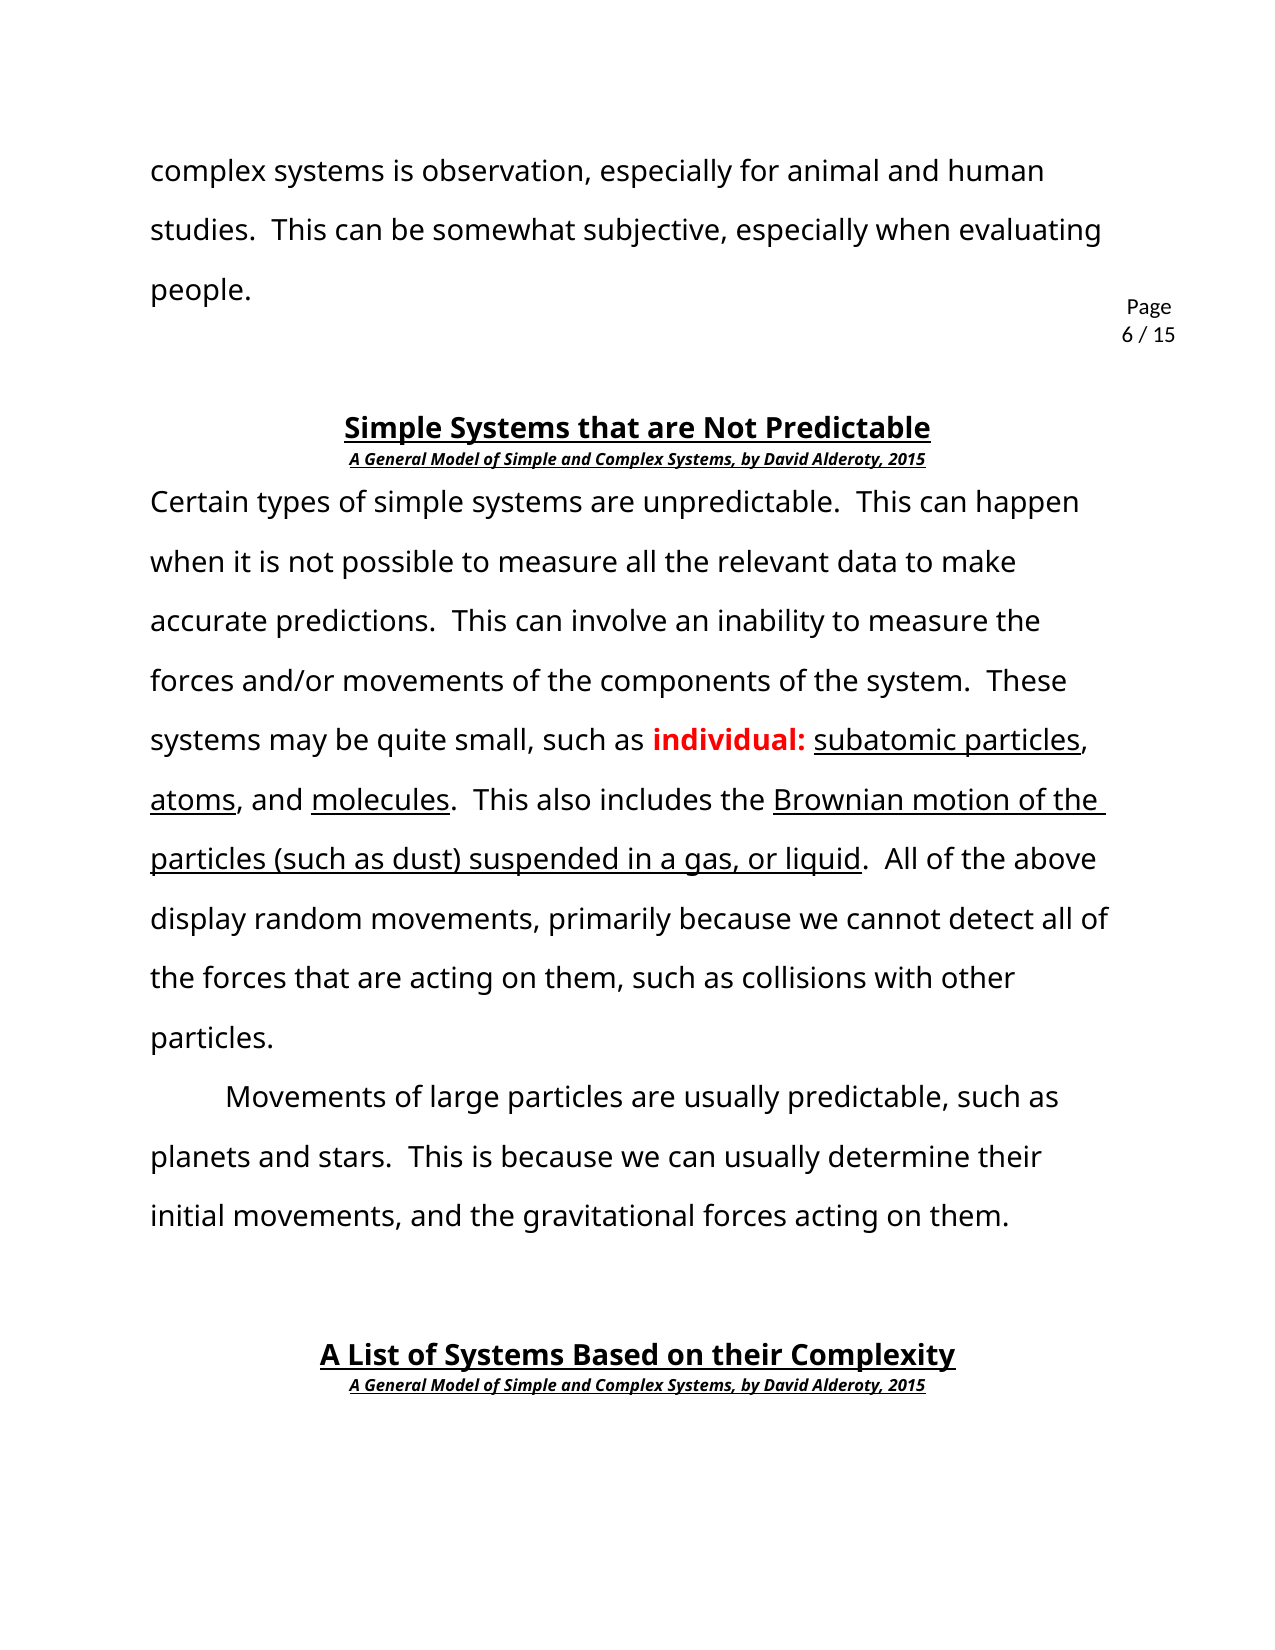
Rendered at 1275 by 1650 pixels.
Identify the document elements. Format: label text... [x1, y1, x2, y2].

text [150, 150, 1125, 309]
text A General Model of Simple and Complex Systems, by David Alderoty, 2015 [150, 1374, 1125, 1397]
text Certain types of simple systems are unpredictable. This can happen when it is not possible to measure all the relevant data to make accurate predictions. This can involve an inability to measure the forces and/or movements of the components of the system. These systems may be quite small, such as individual: subatomic particles, atoms, and molecules. This also includes the Brownian motion of the particles (such as dust) suspended in a gas, or liquid. All of the above display random movements, primarily because we cannot detect all of the forces that are acting on them, such as collisions with other particles. [150, 482, 1125, 1057]
text Movements of large particles are usually predictable, such as planets and stars. This is because we can usually determine their initial movements, and the gravitational forces acting on them. [150, 1076, 1125, 1235]
text A List of Systems Based on their Complexity [150, 1334, 1125, 1374]
text A General Model of Simple and Complex Systems, by David Alderoty, 2015 [150, 447, 1125, 470]
text Simple Systems that are Not Predictable [150, 408, 1125, 447]
